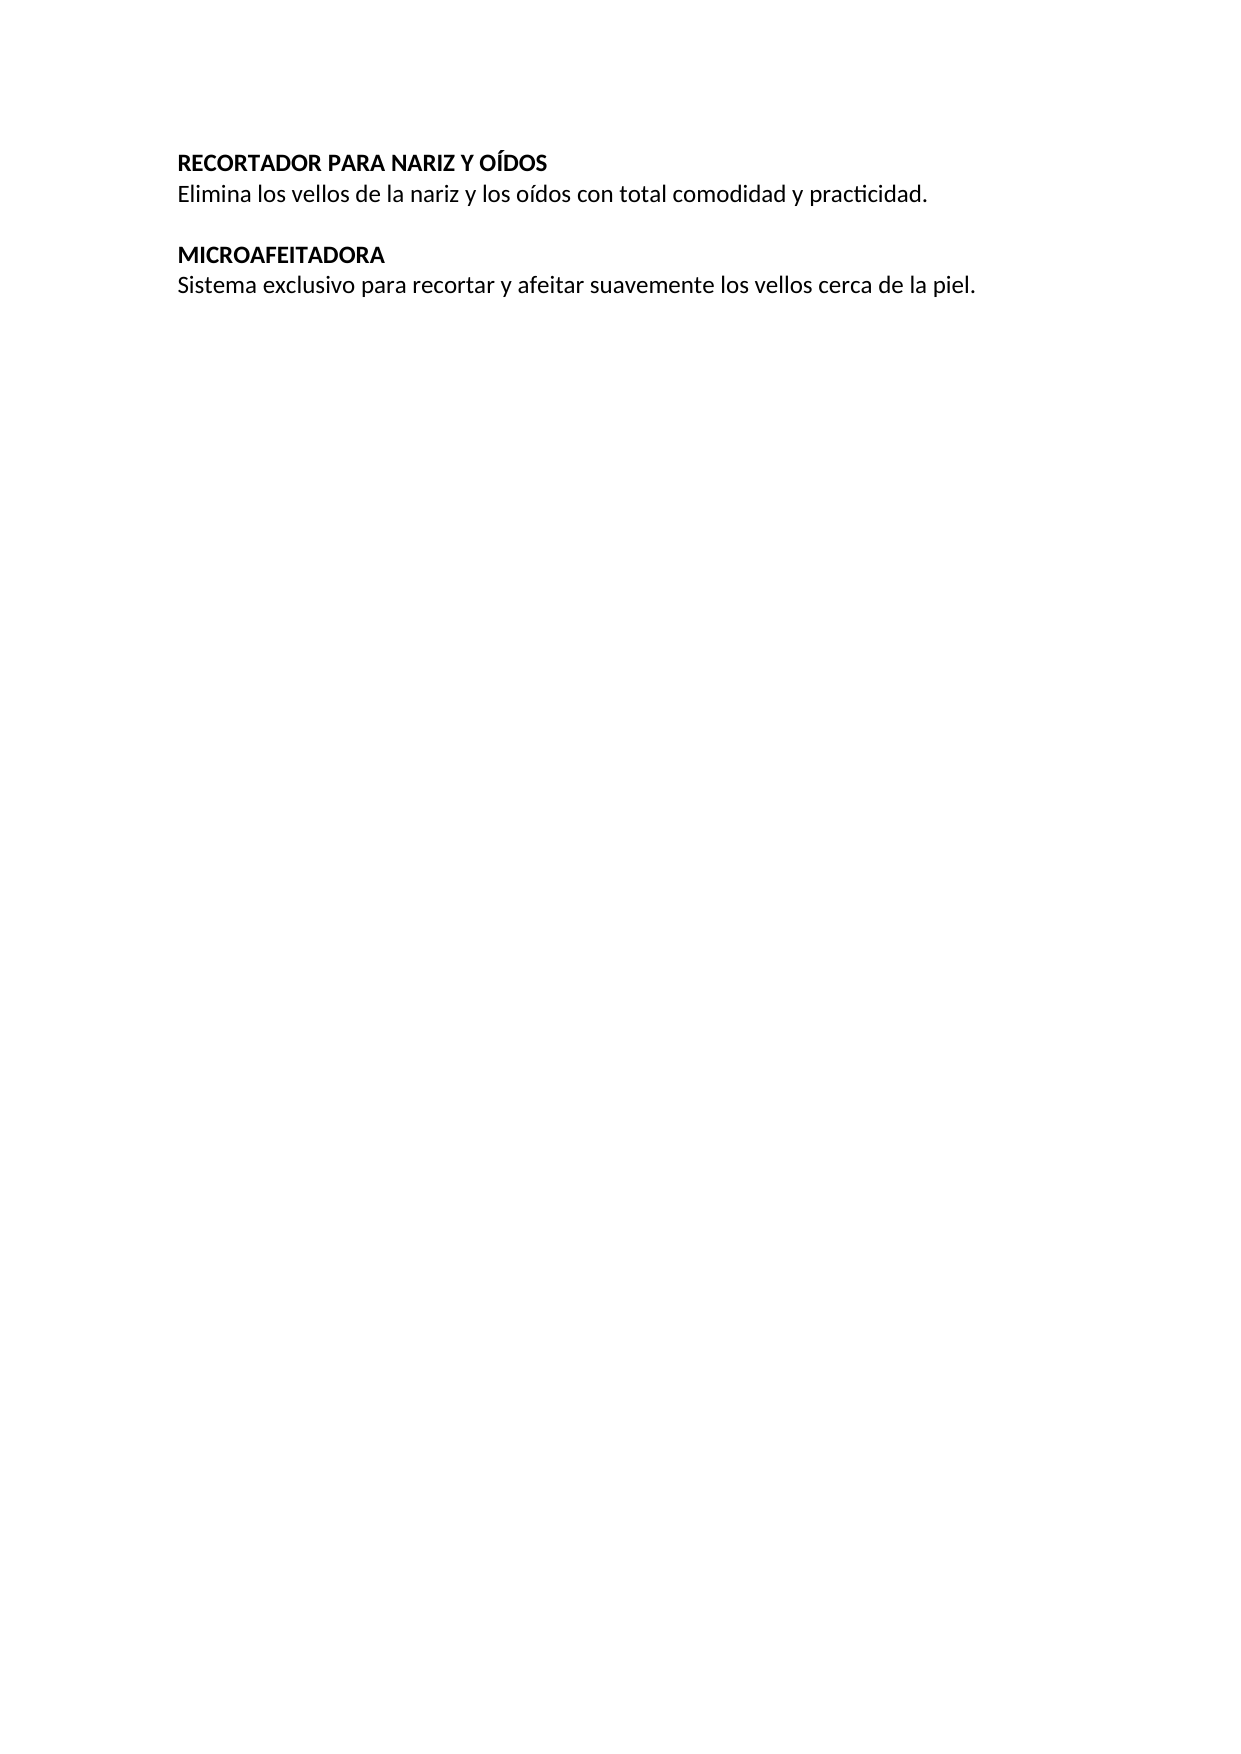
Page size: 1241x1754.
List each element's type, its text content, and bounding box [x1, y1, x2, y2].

text MICROAFEITADORA [177, 239, 1063, 270]
text Elimina los vellos de la nariz y los oídos con total comodidad y practicidad. [177, 178, 1063, 209]
text RECORTADOR PARA NARIZ Y OÍDOS [177, 148, 1063, 178]
text Sistema exclusivo para recortar y afeitar suavemente los vellos cerca de la piel. [177, 270, 1063, 300]
